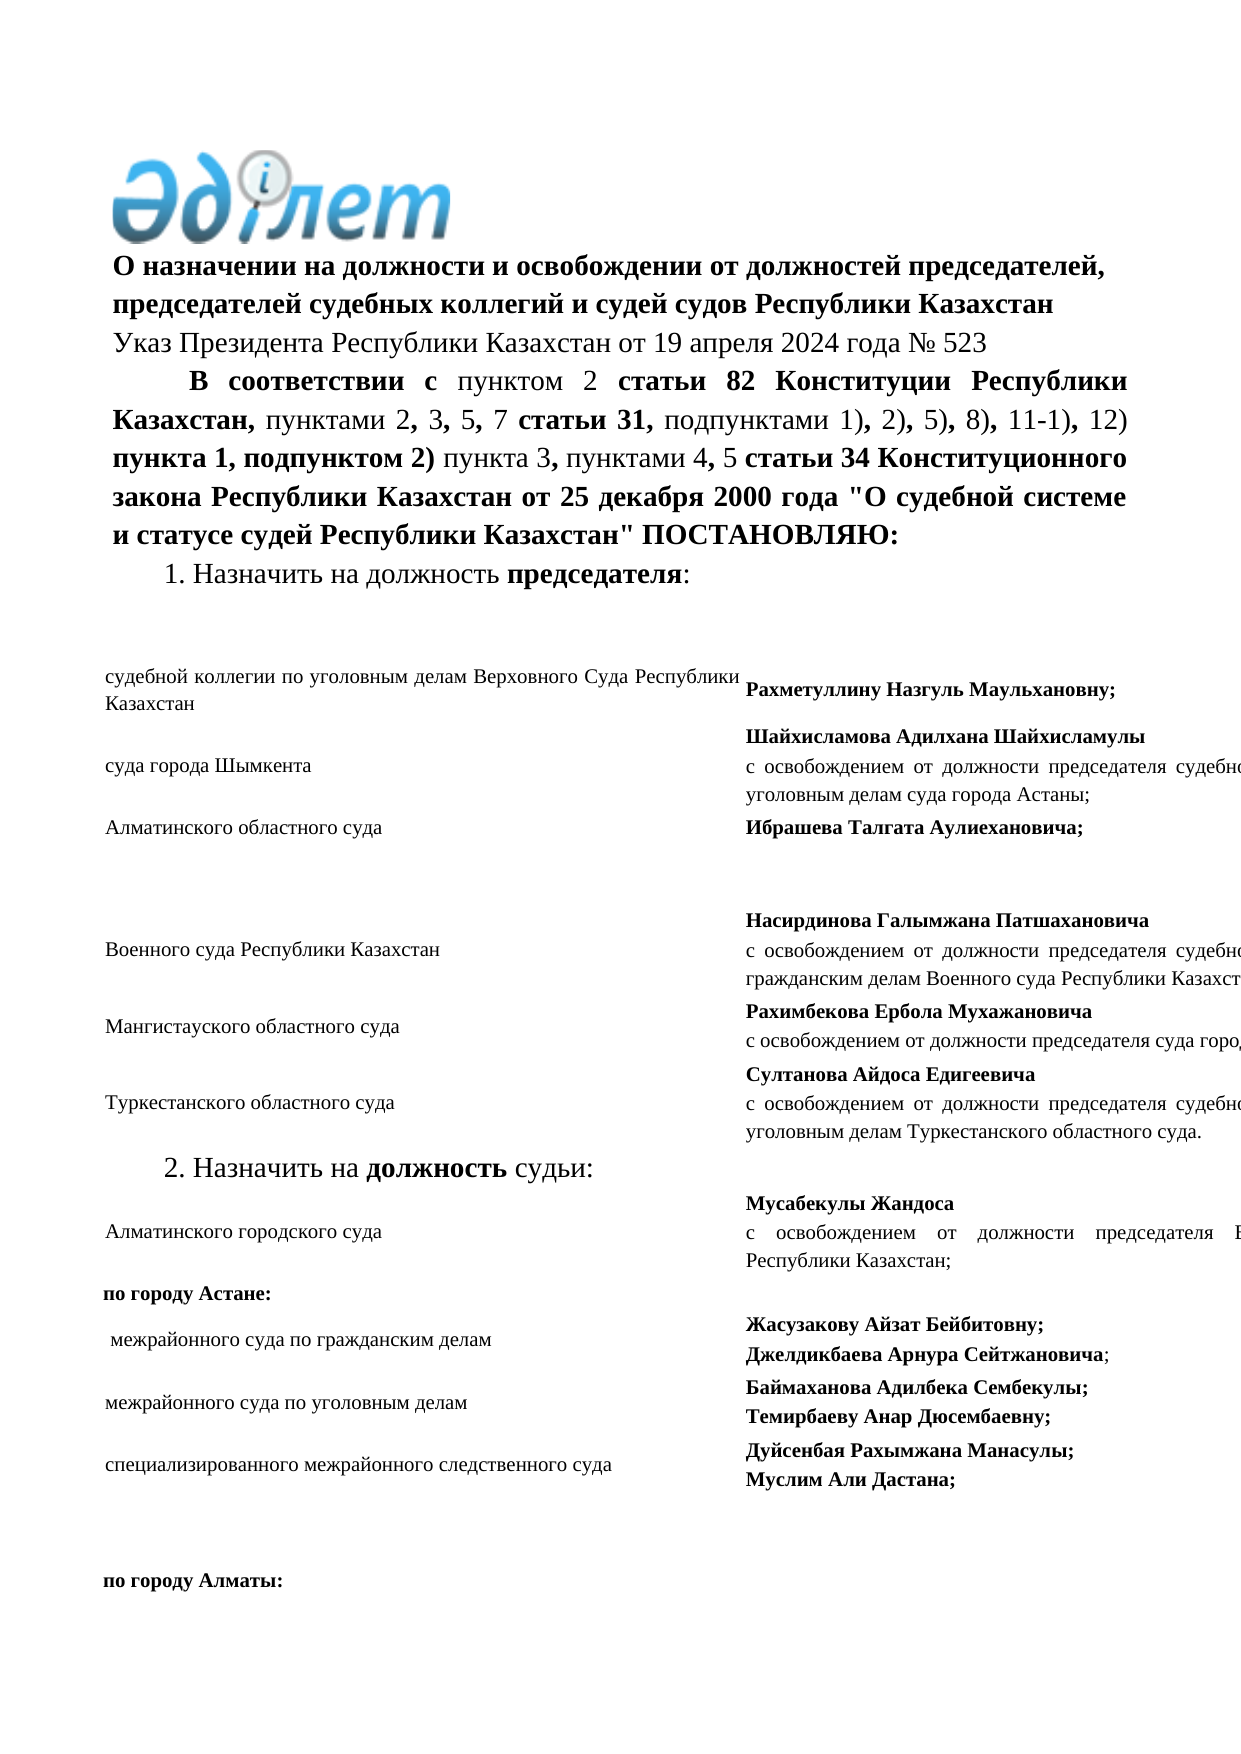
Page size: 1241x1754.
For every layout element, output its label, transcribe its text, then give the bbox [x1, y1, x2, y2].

table_cell Жасузакову Айзат Бейбитовну; Джелдикбаева Арнура Сейтжановича; [742, 1310, 1240, 1373]
table_header Насирдинова Галымжана Патшахановича с освобождением от должности председателя судебной коллегии по гражданским делам Военного суда Республики Казахстан; [742, 907, 1240, 997]
table_header Мусабекулы Жандоса с освобождением от должности председателя Военного суда Республики Казахстан; [742, 1189, 1240, 1279]
table_cell по городу Астане: [101, 1279, 1240, 1310]
text В соответствии с пунктом 2 статьи 82 Конституции Республики Казахстан, пунктами 2, 3, 5, 7 статьи 31, подпунктами 1), 2), 5), 8), 11-1), 12) пункта 1, подпунктом 2) пункта 3, пунктами 4, 5 статьи 34 Конституционного закона Республики Казахстан от 25 декабря 2000 года "О судебной системе и статусе судей Республики Казахстан" ПОСТАНОВЛЯЮ: [112, 363, 1128, 551]
text Указ Президента Республики Казахстан от 19 апреля 2024 года № 523 [112, 325, 1128, 358]
table_cell Мангистауского областного суда [101, 997, 742, 1060]
table_header Алматинского городского суда [101, 1189, 742, 1279]
picture [112, 150, 451, 244]
text 1. Назначить на должность председателя: [112, 556, 1128, 589]
table_cell Алматинского областного суда [101, 813, 742, 846]
text О назначении на должности и освобождении от должностей председателей, председателей судебных коллегий и судей судов Республики Казахстан [112, 248, 1128, 320]
table_cell Дуйсенбая Рахымжана Манасулы; Муслим Али Дастана; [742, 1436, 1240, 1499]
table_cell Рахимбекова Ербола Мухажановича с освобождением от должности председателя суда города Шымкента; [742, 997, 1240, 1060]
table_cell межрайонного суда по уголовным делам [101, 1373, 742, 1436]
table_cell Туркестанского областного суда [101, 1060, 742, 1150]
table_header Военного суда Республики Казахстан [101, 907, 742, 997]
table_header Рахметуллину Назгуль Маульхановну; [742, 662, 1240, 723]
table_cell межрайонного суда по гражданским делам [101, 1310, 742, 1373]
table_header по городу Алматы: [101, 1566, 1240, 1597]
table_cell Султанова Айдоса Едигеевича с освобождением от должности председателя судебной коллегии по уголовным делам Туркестанского областного суда. [742, 1060, 1240, 1150]
table_cell Ибрашева Талгата Аулиехановича; [742, 813, 1240, 846]
table_cell суда города Шымкента [101, 723, 742, 813]
table_header судебной коллегии по уголовным делам Верховного Суда Республики Казахстан [101, 662, 742, 723]
text 2. Назначить на должность судьи: [112, 1150, 1128, 1184]
table_cell специализированного межрайонного следственного суда [101, 1436, 742, 1499]
table_cell Шайхисламова Адилхана Шайхисламулы с освобождением от должности председателя судебной коллегии по уголовным делам суда города Астаны; [742, 723, 1240, 813]
table_cell Баймаханова Адилбека Сембекулы; Темирбаеву Анар Дюсембаевну; [742, 1373, 1240, 1436]
